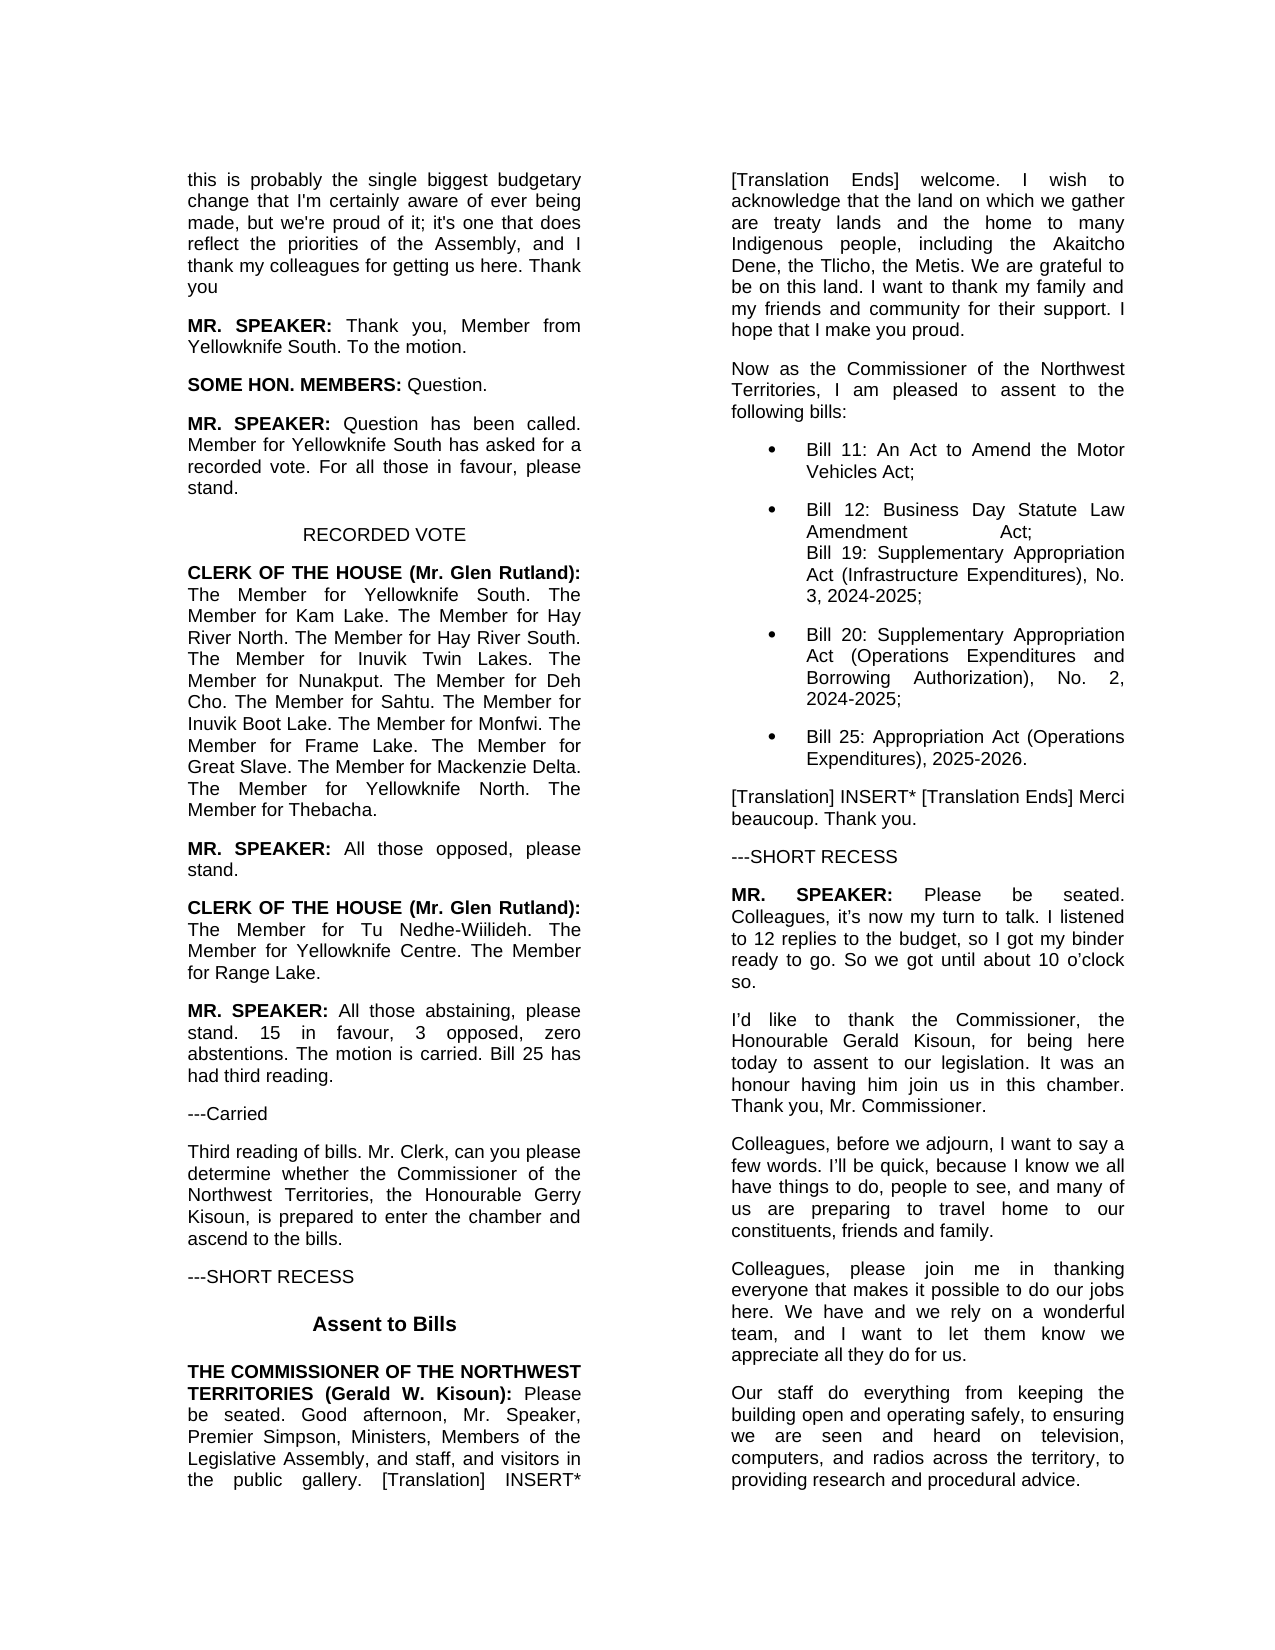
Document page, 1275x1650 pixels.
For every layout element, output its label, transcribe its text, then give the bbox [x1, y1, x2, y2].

text Colleagues, please join me in thanking everyone that makes it possible to do our jobs here. We have and we rely on a wonderful team, and I want to let them know we appreciate all they do for us. [731, 1258, 1125, 1366]
text Our staff do everything from keeping the building open and operating safely, to ensuring we are seen and heard on television, computers, and radios across the territory, to providing research and procedural advice. [731, 1382, 1125, 1490]
list Bill 11: An Act to Amend the Motor Vehicles Act; [769, 439, 1125, 482]
list Bill 25: Appropriation Act (Operations Expenditures), 2025-2026. [769, 726, 1125, 769]
subtitle Assent to Bills [187, 1312, 581, 1336]
text THE COMMISSIONER OF THE NORTHWEST TERRITORIES (Gerald W. Kisoun): Please be seated. Good afternoon, Mr. Speaker, Premier Simpson, Ministers, Members of the Legislative Assembly, and staff, and visitors in the public gallery. [Translation] INSERT* [Translation Ends] welcome. I wish to acknowledge that the land on which we gather are treaty lands and the home to many Indigenous people, including the Akaitcho Dene, the Tlicho, the Metis. We are grateful to be on this land. I want to thank my family and my friends and community for their support. I hope that I make you proud. [187, 1361, 581, 1491]
text CLERK OF THE HOUSE (Mr. Glen Rutland): The Member for Yellowknife South. The Member for Kam Lake. The Member for Hay River North. The Member for Hay River South. The Member for Inuvik Twin Lakes. The Member for Nunakput. The Member for Deh Cho. The Member for Sahtu. The Member for Inuvik Boot Lake. The Member for Monfwi. The Member for Frame Lake. The Member for Great Slave. The Member for Mackenzie Delta. The Member for Yellowknife North. The Member for Thebacha. [187, 562, 581, 821]
text [Translation] INSERT* [Translation Ends] Merci beaucoup. Thank you. [731, 786, 1125, 829]
text Now as the Commissioner of the Northwest Territories, I am pleased to assent to the following bills: [731, 357, 1125, 422]
text Colleagues, before we adjourn, I want to say a few words. I’ll be quick, because I know we all have things to do, people to see, and many of us are preparing to travel home to our constituents, friends and family. [731, 1133, 1125, 1241]
text Third reading of bills. Mr. Clerk, can you please determine whether the Commissioner of the Northwest Territories, the Honourable Gerry Kisoun, is prepared to enter the chamber and ascend to the bills. [187, 1141, 581, 1249]
text ---SHORT RECESS [187, 1266, 581, 1287]
text ---SHORT RECESS [731, 846, 1125, 868]
text ---Carried [187, 1103, 581, 1124]
list Bill 20: Supplementary Appropriation Act (Operations Expenditures and Borrowing Authorization), No. 2, 2024-2025; [769, 623, 1125, 710]
text MR. SPEAKER: Thank you, Member from Yellowknife South. To the motion. [187, 314, 581, 357]
text MR. SPEAKER: All those opposed, please stand. [187, 837, 581, 880]
text MR. SPEAKER: All those abstaining, please stand. 15 in favour, 3 opposed, zero abstentions. The motion is carried. Bill 25 has had third reading. [187, 1000, 581, 1086]
subtitle Recorded Vote [187, 524, 581, 545]
text I’d like to thank the Commissioner, the Honourable Gerald Kisoun, for being here today to assent to our legislation. It was an honour having him join us in this chamber. Thank you, Mr. Commissioner. [731, 1009, 1125, 1117]
text SOME HON. MEMBERS: Question. [187, 374, 581, 396]
text THE COMMISSIONER OF THE NORTHWEST TERRITORIES (Gerald W. Kisoun): Please be seated. Good afternoon, Mr. Speaker, Premier Simpson, Ministers, Members of the Legislative Assembly, and staff, and visitors in the public gallery. [Translation] INSERT* [Translation Ends] welcome. I wish to acknowledge that the land on which we gather are treaty lands and the home to many Indigenous people, including the Akaitcho Dene, the Tlicho, the Metis. We are grateful to be on this land. I want to thank my family and my friends and community for their support. I hope that I make you proud. [731, 168, 1125, 341]
list Bill 12: Business Day Statute Law Amendment Act; Bill 19: Supplementary Appropriation Act (Infrastructure Expenditures), No. 3, 2024-2025; [769, 499, 1125, 607]
text CLERK OF THE HOUSE (Mr. Glen Rutland): The Member for Tu Nedhe-Wiilideh. The Member for Yellowknife Centre. The Member for Range Lake. [187, 897, 581, 983]
text MR. SPEAKER: Question has been called. Member for Yellowknife South has asked for a recorded vote. For all those in favour, please stand. [187, 412, 581, 499]
text MR. SPEAKER: Please be seated. Colleagues, it’s now my turn to talk. I listened to 12 replies to the budget, so I got my binder ready to go. So we got until about 10 o’clock so. [731, 884, 1125, 992]
